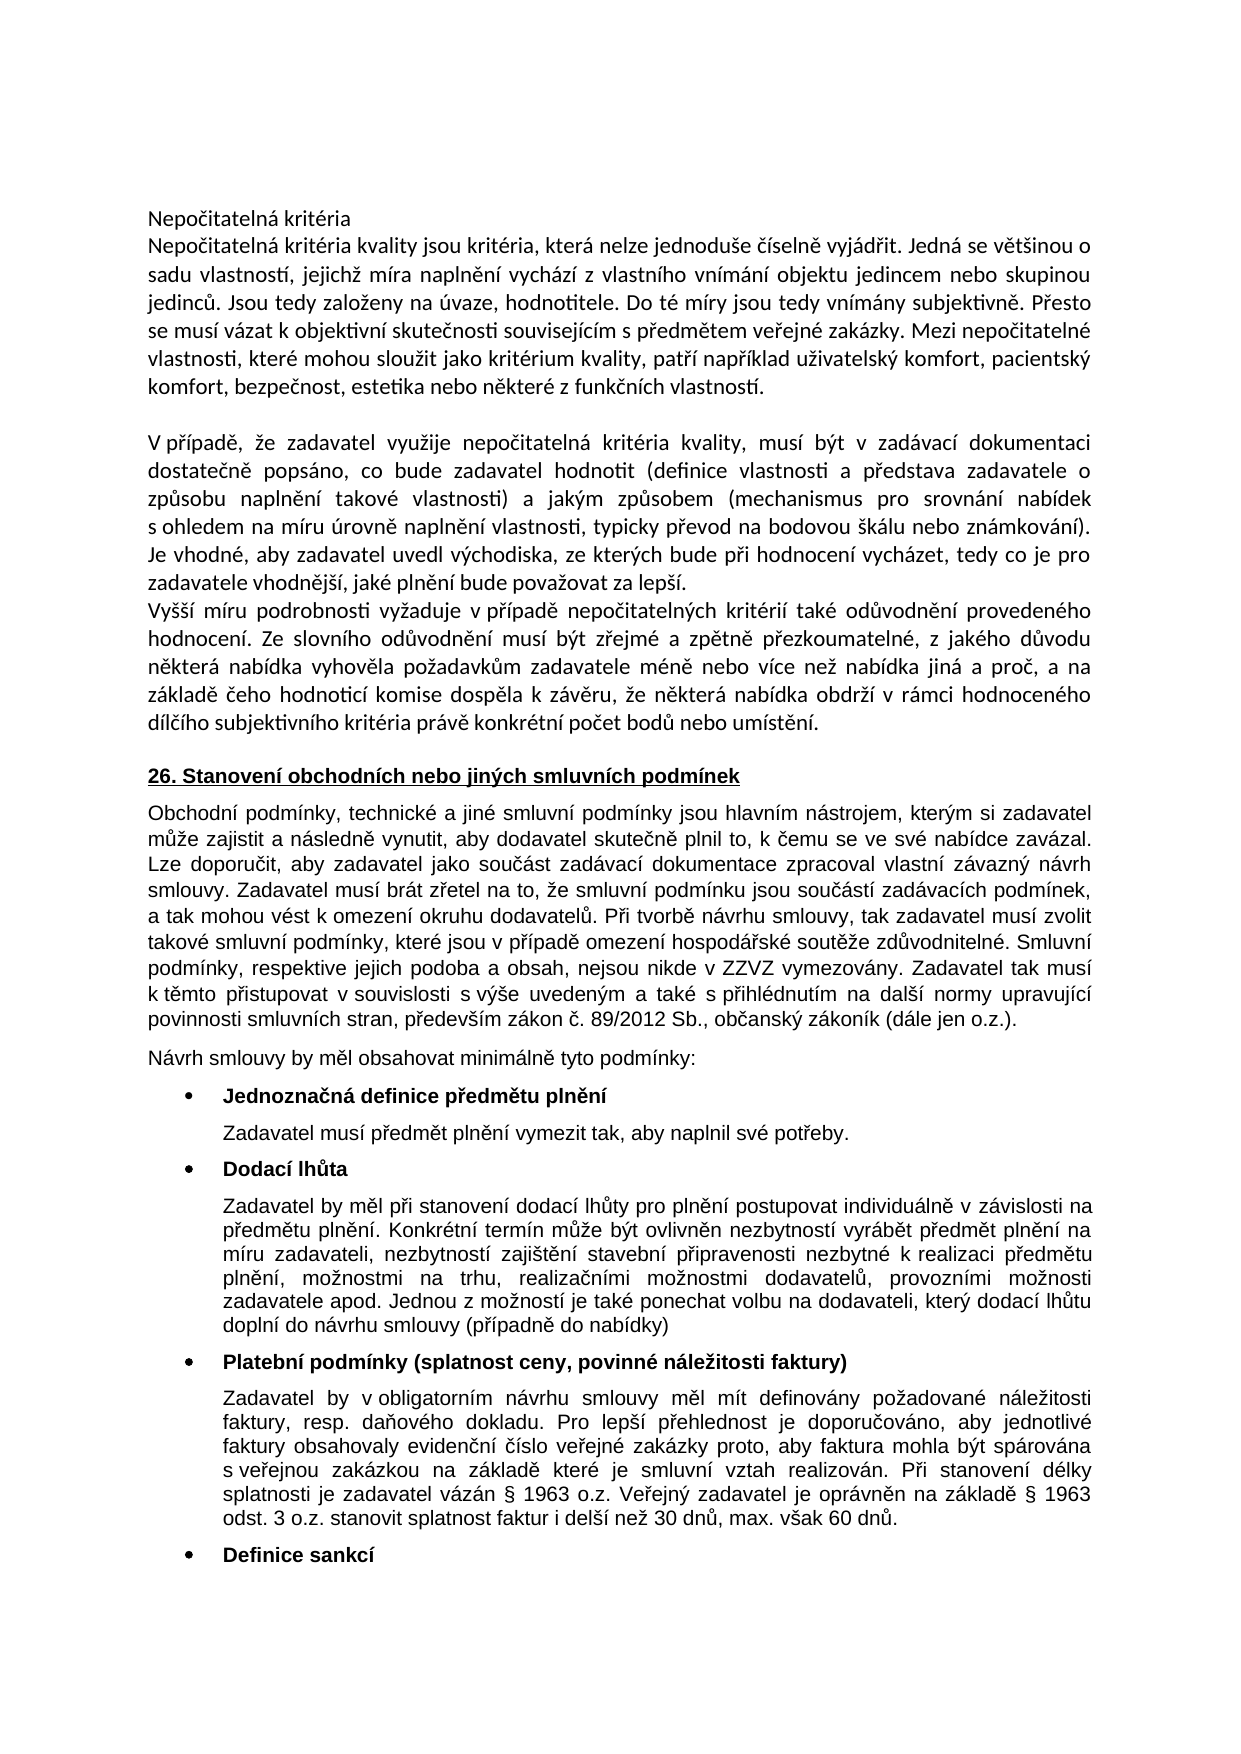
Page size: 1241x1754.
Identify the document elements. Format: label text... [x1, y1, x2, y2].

text Nepočitatelná kritéria [148, 204, 1093, 232]
list Dodací lhůta [185, 1157, 1093, 1181]
text 26. Stanovení obchodních nebo jiných smluvních podmínek [148, 764, 1093, 788]
text Návrh smlouvy by měl obsahovat minimálně tyto podmínky: [148, 1046, 1093, 1069]
list Jednoznačná definice předmětu plnění [185, 1084, 1093, 1108]
text V případě, že zadavatel využije nepočitatelná kritéria kvality, musí být v zadávací dokumentaci dostatečně popsáno, co bude zadavatel hodnotit (definice vlastnosti a představa zadavatele o způsobu naplnění takové vlastnosti) a jakým způsobem (mechanismus pro srovnání nabídek s ohledem na míru úrovně naplnění vlastnosti, typicky převod na bodovou škálu nebo známkování). Je vhodné, aby zadavatel uvedl východiska, ze kterých bude při hodnocení vycházet, tedy co je pro zadavatele vhodnější, jaké plnění bude považovat za lepší. [148, 428, 1093, 596]
text Zadavatel musí předmět plnění vymezit tak, aby naplnil své potřeby. [223, 1120, 1093, 1144]
text Zadavatel by měl při stanovení dodací lhůty pro plnění postupovat individuálně v závislosti na předmětu plnění. Konkrétní termín může být ovlivněn nezbytností vyrábět předmět plnění na míru zadavateli, nezbytností zajištění stavební připravenosti nezbytné k realizaci předmětu plnění, možnostmi na trhu, realizačními možnostmi dodavatelů, provozními možnosti zadavatele apod. Jednou z možností je také ponechat volbu na dodavateli, který dodací lhůtu doplní do návrhu smlouvy (případně do nabídky) [223, 1193, 1093, 1337]
text Vyšší míru podrobnosti vyžaduje v případě nepočitatelných kritérií také odůvodnění provedeného hodnocení. Ze slovního odůvodnění musí být zřejmé a zpětně přezkoumatelné, z jakého důvodu některá nabídka vyhověla požadavkům zadavatele méně nebo více než nabídka jiná a proč, a na základě čeho hodnoticí komise dospěla k závěru, že některá nabídka obdrží v rámci hodnoceného dílčího subjektivního kritéria právě konkrétní počet bodů nebo umístění. [148, 596, 1093, 736]
list Definice sankcí [185, 1542, 1093, 1567]
text Obchodní podmínky, technické a jiné smluvní podmínky jsou hlavním nástrojem, kterým si zadavatel může zajistit a následně vynutit, aby dodavatel skutečně plnil to, k čemu se ve své nabídce zavázal. Lze doporučit, aby zadavatel jako součást zadávací dokumentace zpracoval vlastní závazný návrh smlouvy. Zadavatel musí brát zřetel na to, že smluvní podmínku jsou součástí zadávacích podmínek, a tak mohou vést k omezení okruhu dodavatelů. Při tvorbě návrhu smlouvy, tak zadavatel musí zvolit takové smluvní podmínky, které jsou v případě omezení hospodářské soutěže zdůvodnitelné. Smluvní podmínky, respektive jejich podoba a obsah, nejsou nikde v ZZVZ vymezovány. Zadavatel tak musí k těmto přistupovat v souvislosti s výše uvedeným a také s přihlédnutím na další normy upravující povinnosti smluvních stran, především zákon č. 89/2012 Sb., občanský zákoník (dále jen o.z.). [148, 801, 1093, 1031]
list Platební podmínky (splatnost ceny, povinné náležitosti faktury) [185, 1350, 1093, 1374]
text Nepočitatelná kritéria kvality jsou kritéria, která nelze jednoduše číselně vyjádřit. Jedná se většinou o sadu vlastností, jejichž míra naplnění vychází z vlastního vnímání objektu jedincem nebo skupinou jedinců. Jsou tedy založeny na úvaze, hodnotitele. Do té míry jsou tedy vnímány subjektivně. Přesto se musí vázat k objektivní skutečnosti souvisejícím s předmětem veřejné zakázky. Mezi nepočitatelné vlastnosti, které mohou sloužit jako kritérium kvality, patří například uživatelský komfort, pacientský komfort, bezpečnost, estetika nebo některé z funkčních vlastností. [148, 232, 1093, 400]
text Zadavatel by v obligatorním návrhu smlouvy měl mít definovány požadované náležitosti faktury, resp. daňového dokladu. Pro lepší přehlednost je doporučováno, aby jednotlivé faktury obsahovaly evidenční číslo veřejné zakázky proto, aby faktura mohla být spárována s veřejnou zakázkou na základě které je smluvní vztah realizován. Při stanovení délky splatnosti je zadavatel vázán § 1963 o.z. Veřejný zadavatel je oprávněn na základě § 1963 odst. 3 o.z. stanovit splatnost faktur i delší než 30 dnů, max. však 60 dnů. [223, 1386, 1093, 1530]
